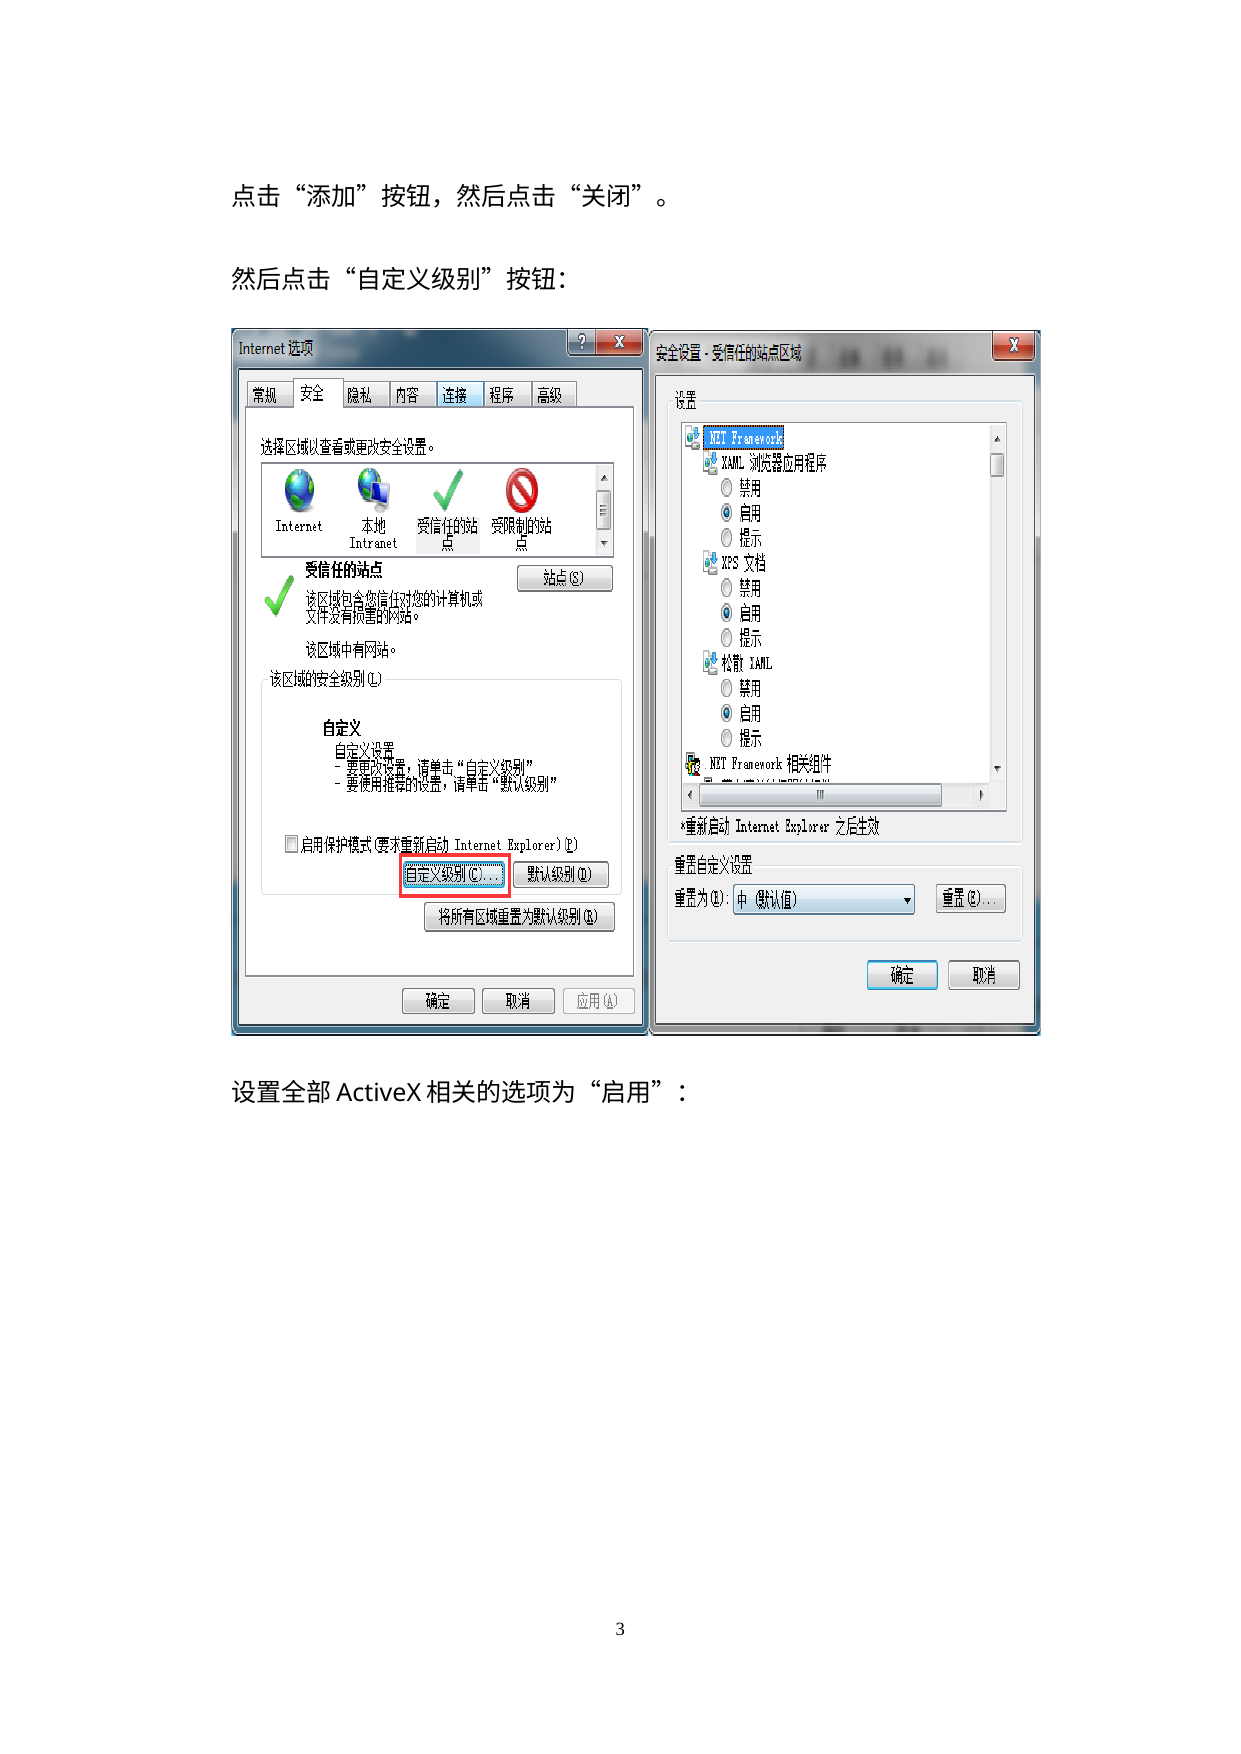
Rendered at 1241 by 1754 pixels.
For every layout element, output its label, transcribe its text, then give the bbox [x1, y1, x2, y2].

text 设置全部ActiveX相关的选项为“启用”： [187, 1058, 1053, 1123]
picture [231, 328, 1041, 1036]
text 点击“添加”按钮，然后点击“关闭”。 [187, 162, 1053, 227]
text 然后点击“自定义级别”按钮： [187, 245, 1053, 310]
